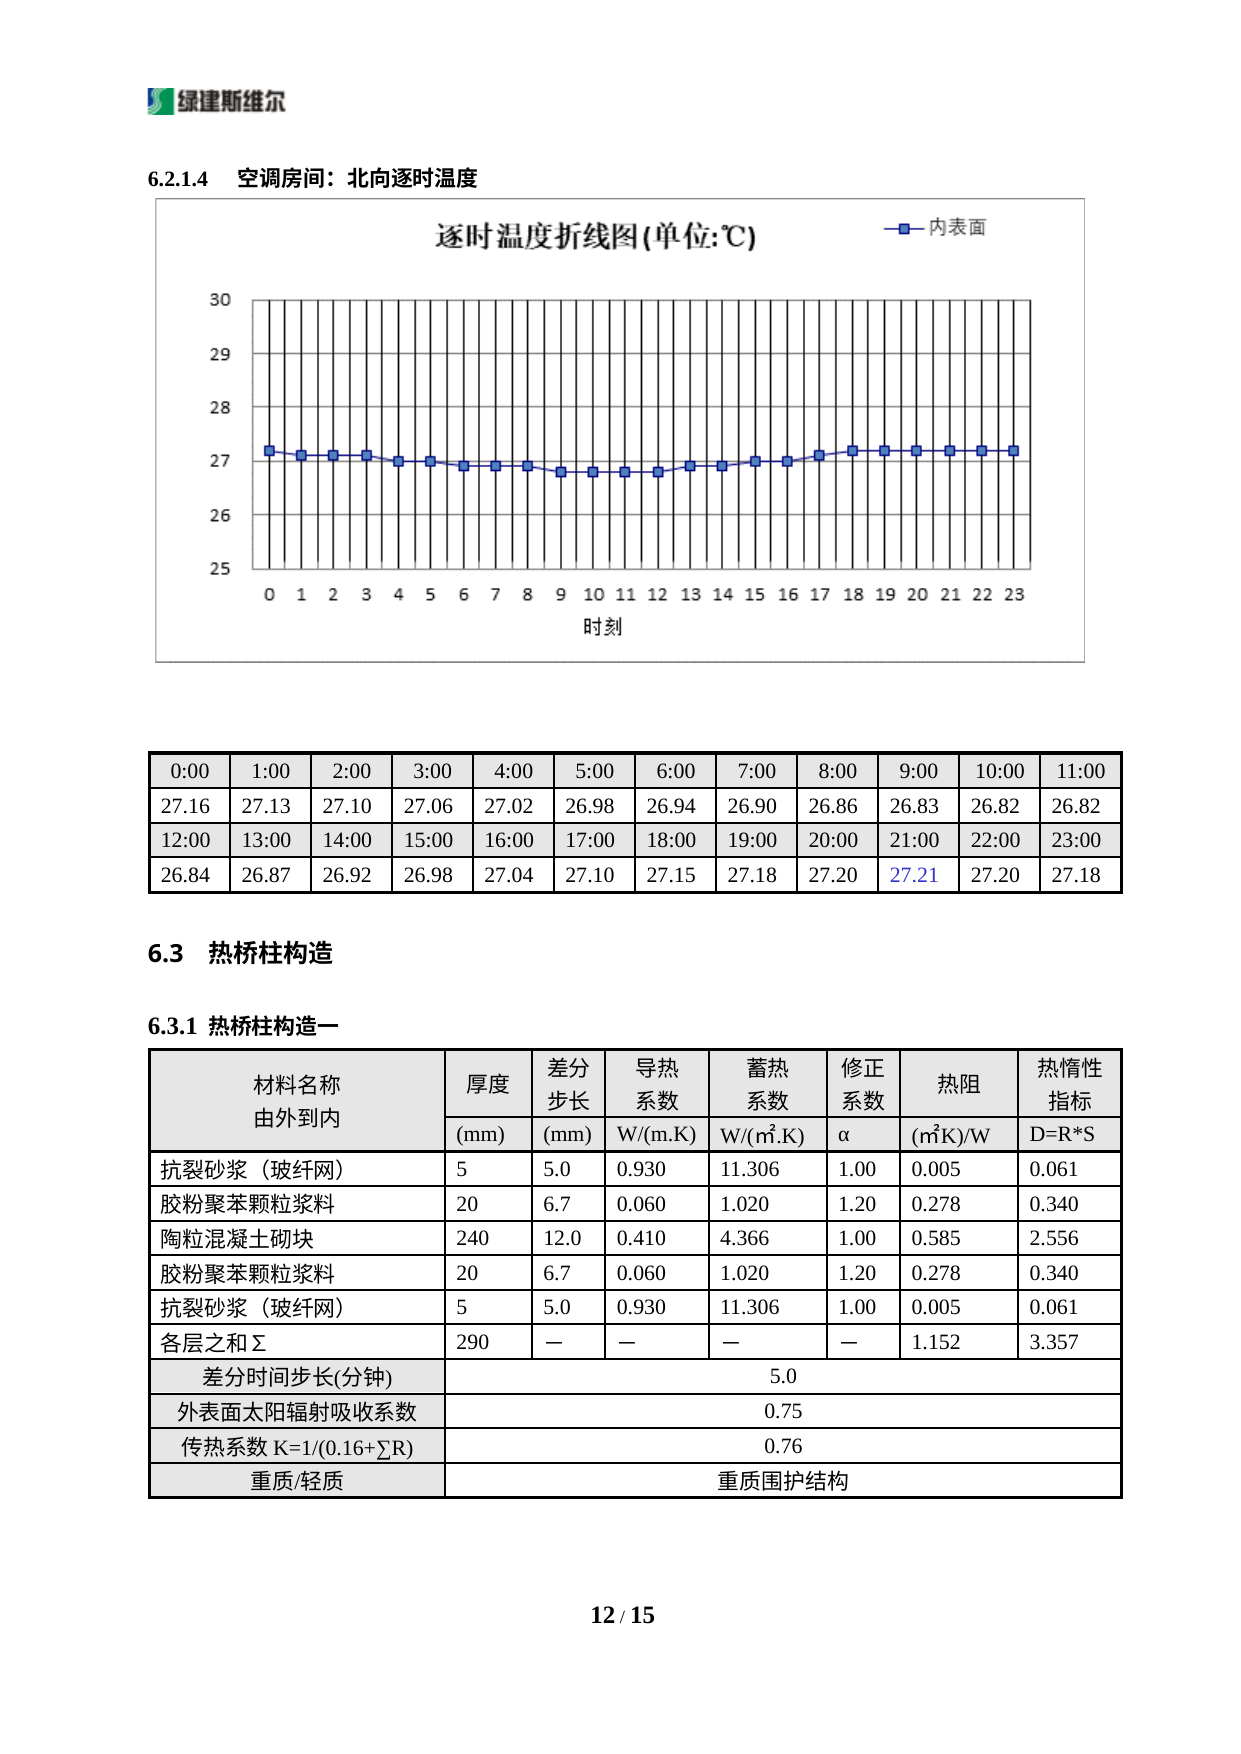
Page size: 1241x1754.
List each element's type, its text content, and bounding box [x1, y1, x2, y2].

table_cell 26.86 [798, 789, 877, 822]
table_cell 26.98 [555, 789, 634, 822]
table_header 8:00 [798, 755, 877, 787]
table_cell 27.16 [151, 789, 229, 822]
table_cell 1.152 [901, 1325, 1017, 1358]
table_cell W/(㎡.K) [710, 1118, 826, 1150]
table_header 4:00 [474, 755, 553, 787]
table_cell 胶粉聚苯颗粒浆料 [151, 1187, 444, 1219]
table_cell 26.82 [1041, 789, 1120, 822]
table_cell D=R*S [1019, 1118, 1120, 1150]
table_cell － [710, 1325, 826, 1358]
table_cell － [828, 1325, 899, 1358]
table_header 蓄热 系数 [710, 1051, 826, 1116]
table_header 6:00 [636, 755, 715, 787]
table_cell 26.98 [393, 858, 472, 891]
table_cell 1.00 [828, 1153, 899, 1185]
table_cell 1.020 [710, 1256, 826, 1289]
table_cell 重质围护结构 [446, 1464, 1120, 1496]
table_header 5:00 [555, 755, 634, 787]
table_cell 27.10 [312, 789, 391, 822]
table_cell 0.060 [606, 1187, 708, 1219]
table_cell 11.306 [710, 1153, 826, 1185]
table_cell 12.0 [533, 1222, 604, 1254]
table_header 0:00 [151, 755, 229, 787]
table_cell 290 [446, 1325, 531, 1358]
table_cell 27.20 [798, 858, 877, 891]
table_cell 27.13 [231, 789, 310, 822]
table_header 修正 系数 [828, 1051, 899, 1116]
table_header 热惰性 指标 [1019, 1051, 1120, 1116]
table_cell 2.556 [1019, 1222, 1120, 1254]
table_cell 0.930 [606, 1291, 708, 1323]
table_cell 0.340 [1019, 1187, 1120, 1219]
table_cell 15:00 [393, 824, 472, 856]
table_cell 27.06 [393, 789, 472, 822]
table_cell 6.7 [533, 1256, 604, 1289]
table_cell 1.20 [828, 1256, 899, 1289]
table_header 材料名称 由外到内 [151, 1051, 444, 1150]
table_header 10:00 [960, 755, 1039, 787]
table_cell 0.340 [1019, 1256, 1120, 1289]
table_cell 传热系数K=1/(0.16+∑R) [151, 1429, 444, 1462]
table_cell 1.020 [710, 1187, 826, 1219]
table_cell 26.94 [636, 789, 715, 822]
table_cell 5 [446, 1153, 531, 1185]
table_cell 5.0 [533, 1153, 604, 1185]
table_header 导热 系数 [606, 1051, 708, 1116]
table_cell 1.20 [828, 1187, 899, 1219]
table_cell 26.87 [231, 858, 310, 891]
table_cell 5.0 [446, 1360, 1120, 1392]
table_cell 0.930 [606, 1153, 708, 1185]
table_cell 16:00 [474, 824, 553, 856]
table_cell (㎡K)/W [901, 1118, 1017, 1150]
table_cell 27.10 [555, 858, 634, 891]
table_cell 0.278 [901, 1256, 1017, 1289]
table_cell 27.18 [717, 858, 796, 891]
table_cell α [828, 1118, 899, 1150]
table_cell 26.90 [717, 789, 796, 822]
table_cell 1.00 [828, 1222, 899, 1254]
table_cell 胶粉聚苯颗粒浆料 [151, 1256, 444, 1289]
table_cell 12:00 [151, 824, 229, 856]
table_cell 19:00 [717, 824, 796, 856]
picture [147, 88, 289, 115]
table_cell 各层之和∑ [151, 1325, 444, 1358]
table_cell 240 [446, 1222, 531, 1254]
table_cell 0.060 [606, 1256, 708, 1289]
table_cell 20 [446, 1187, 531, 1219]
table_header 9:00 [879, 755, 958, 787]
table_cell 13:00 [231, 824, 310, 856]
table_cell － [606, 1325, 708, 1358]
table_cell 27.02 [474, 789, 553, 822]
table_cell 20:00 [798, 824, 877, 856]
table_header 厚度 [446, 1051, 531, 1116]
table_cell 重质/轻质 [151, 1464, 444, 1496]
table_cell 27.18 [1041, 858, 1120, 891]
table_cell W/(m.K) [606, 1118, 708, 1150]
table_cell 0.005 [901, 1153, 1017, 1185]
table_cell 26.92 [312, 858, 391, 891]
table_cell 27.04 [474, 858, 553, 891]
table_cell 23:00 [1041, 824, 1120, 856]
table_cell 0.005 [901, 1291, 1017, 1323]
table_cell 0.410 [606, 1222, 708, 1254]
table_cell 27.20 [960, 858, 1039, 891]
table_cell 5 [446, 1291, 531, 1323]
table_cell 27.21 [879, 858, 958, 891]
table_cell 11.306 [710, 1291, 826, 1323]
table_header 1:00 [231, 755, 310, 787]
table_header 差分 步长 [533, 1051, 604, 1116]
picture [155, 198, 1085, 663]
table_cell 0.061 [1019, 1291, 1120, 1323]
table_cell (mm) [446, 1118, 531, 1150]
table_cell 3.357 [1019, 1325, 1120, 1358]
table_cell 22:00 [960, 824, 1039, 856]
table_cell 差分时间步长(分钟) [151, 1360, 444, 1392]
table_cell 17:00 [555, 824, 634, 856]
table_cell 26.83 [879, 789, 958, 822]
table_cell 0.76 [446, 1429, 1120, 1462]
table_cell 26.84 [151, 858, 229, 891]
table_cell 18:00 [636, 824, 715, 856]
table_cell 4.366 [710, 1222, 826, 1254]
table_cell 26.82 [960, 789, 1039, 822]
table_header 2:00 [312, 755, 391, 787]
table_cell 21:00 [879, 824, 958, 856]
table_cell 0.278 [901, 1187, 1017, 1219]
table_cell 抗裂砂浆（玻纤网） [151, 1153, 444, 1185]
table_cell 0.75 [446, 1395, 1120, 1427]
table_cell 14:00 [312, 824, 391, 856]
table_cell (mm) [533, 1118, 604, 1150]
table_cell 5.0 [533, 1291, 604, 1323]
table_cell 1.00 [828, 1291, 899, 1323]
subtitle 热桥柱构造 [148, 919, 1092, 984]
table_header 3:00 [393, 755, 472, 787]
table_cell 陶粒混凝土砌块 [151, 1222, 444, 1254]
table_cell 0.061 [1019, 1153, 1120, 1185]
table_cell 20 [446, 1256, 531, 1289]
subtitle 空调房间：北向逐时温度 [148, 160, 1092, 193]
table_cell 抗裂砂浆（玻纤网） [151, 1291, 444, 1323]
table_cell － [533, 1325, 604, 1358]
table_cell 外表面太阳辐射吸收系数 [151, 1395, 444, 1427]
table_cell 6.7 [533, 1187, 604, 1219]
table_cell 27.15 [636, 858, 715, 891]
table_header 7:00 [717, 755, 796, 787]
table_header 11:00 [1041, 755, 1120, 787]
table_header 热阻 [901, 1051, 1017, 1116]
subtitle 热桥柱构造一 [148, 1009, 1092, 1041]
table_cell 0.585 [901, 1222, 1017, 1254]
